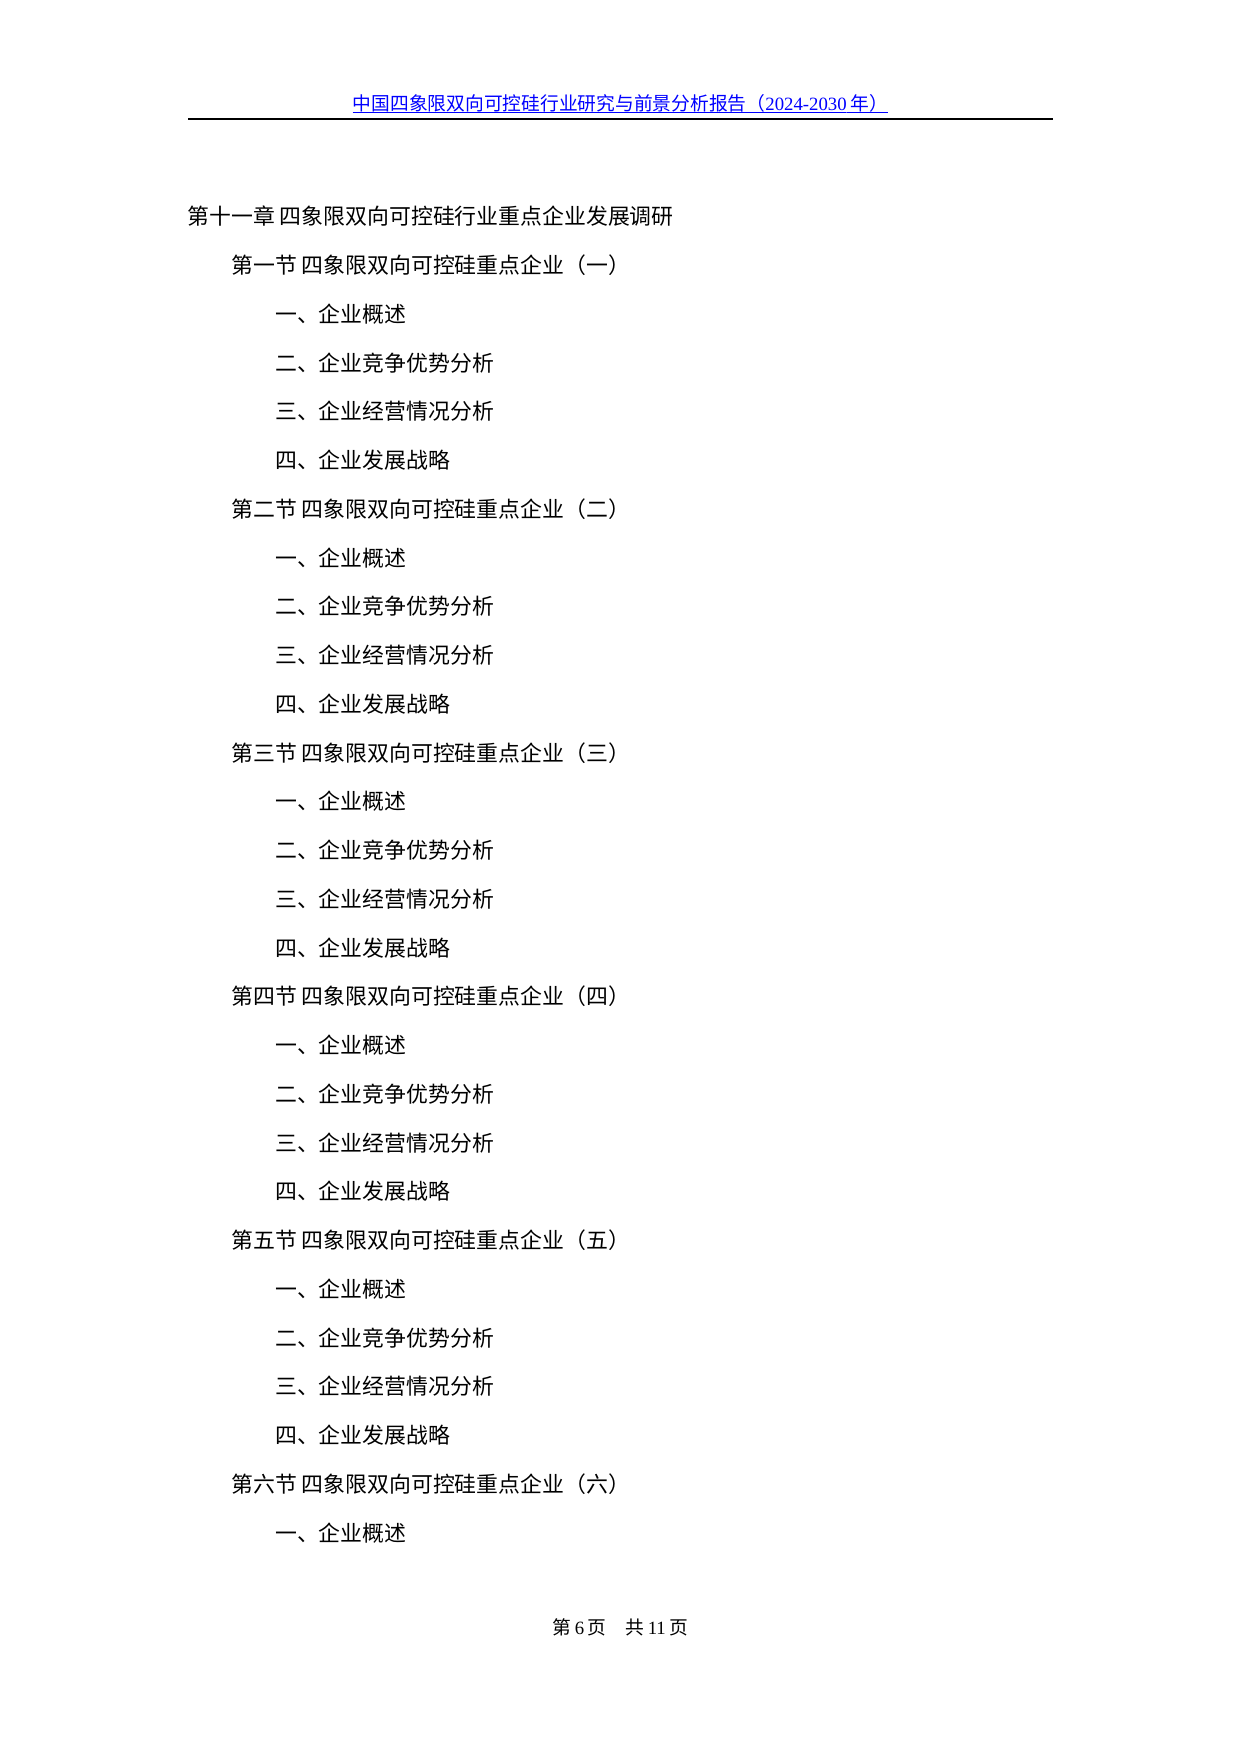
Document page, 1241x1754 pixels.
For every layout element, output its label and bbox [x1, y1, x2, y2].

text [187, 150, 1053, 1548]
